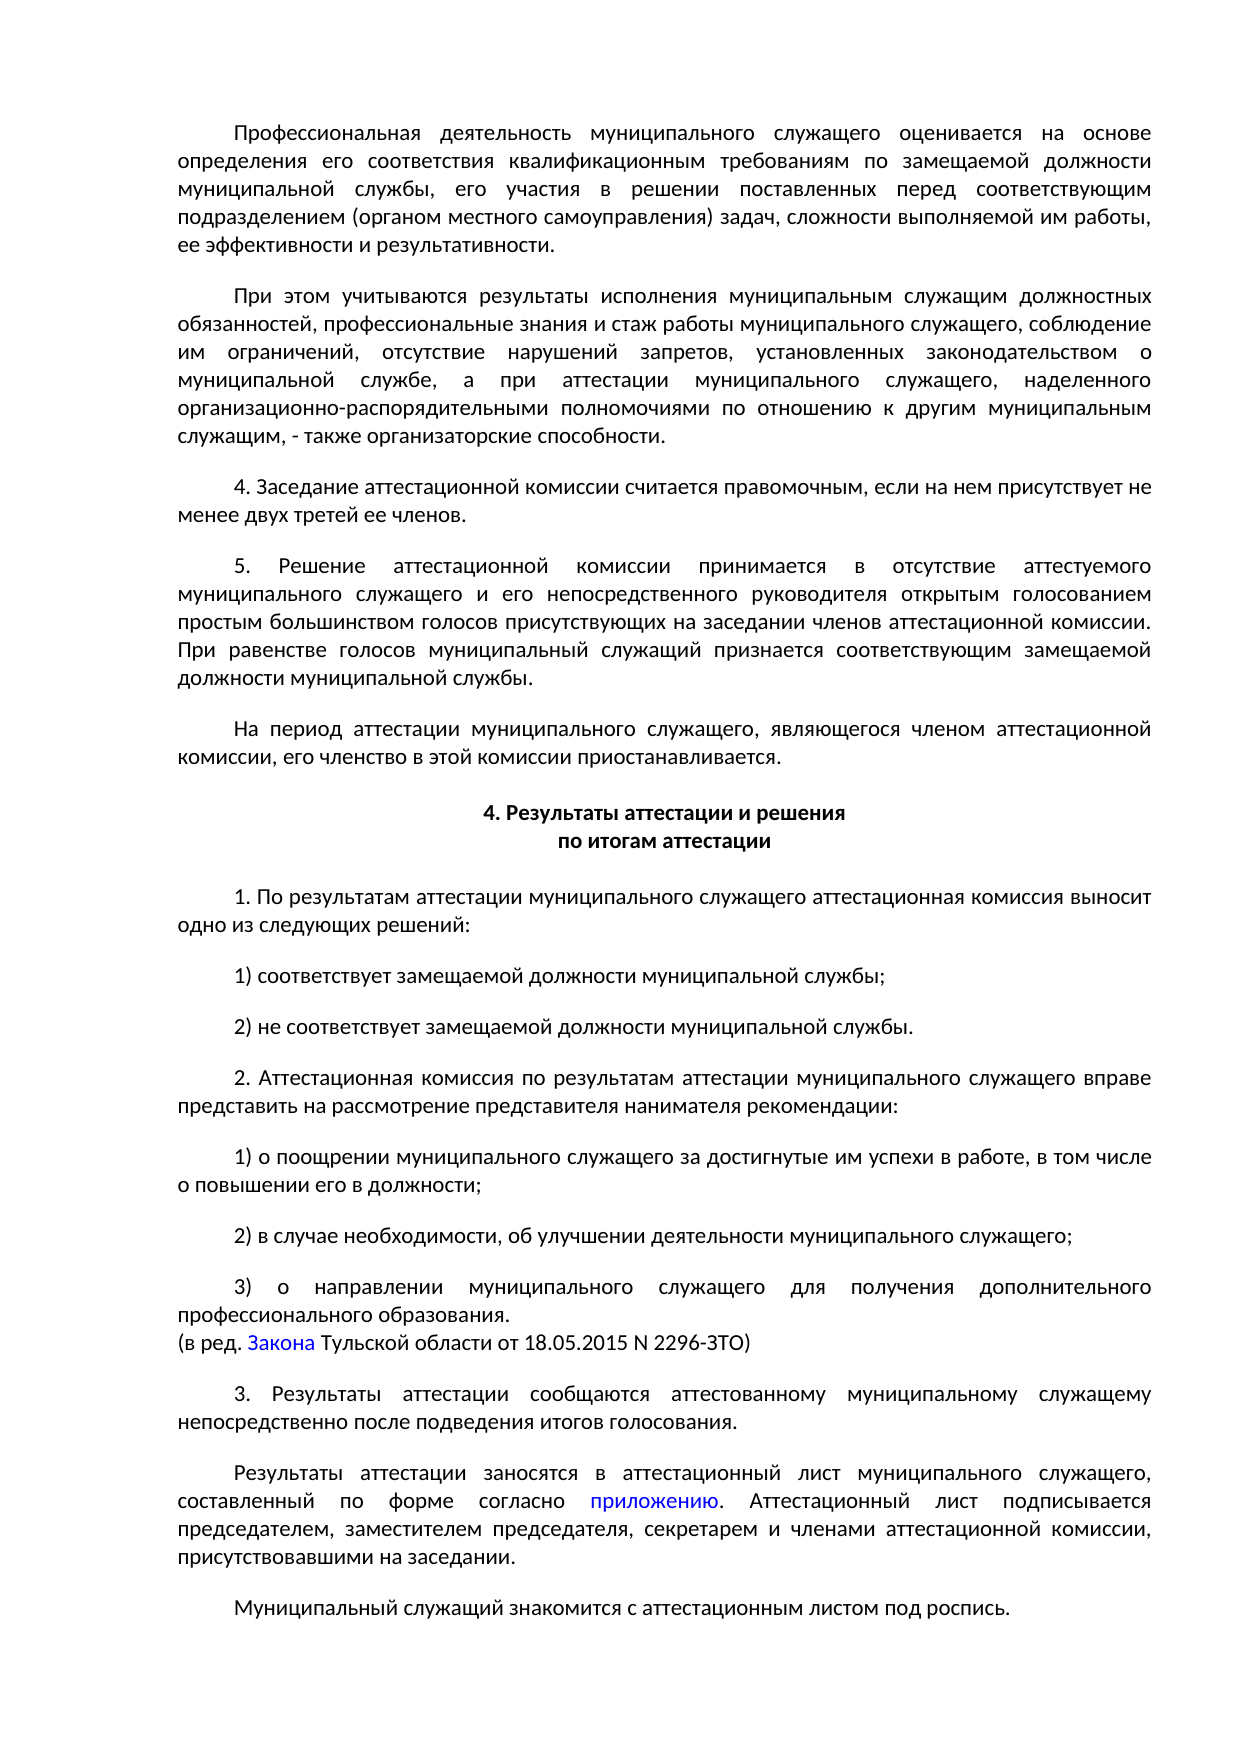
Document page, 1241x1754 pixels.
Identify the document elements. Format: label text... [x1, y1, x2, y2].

text 1) соответствует замещаемой должности муниципальной службы; [177, 961, 1152, 989]
title 4. Результаты аттестации и решения [177, 798, 1152, 826]
text 1) о поощрении муниципального служащего за достигнутые им успехи в работе, в том числе о повышении его в должности; [177, 1142, 1152, 1198]
text Результаты аттестации заносятся в аттестационный лист муниципального служащего, составленный по форме согласно приложению. Аттестационный лист подписывается председателем, заместителем председателя, секретарем и членами аттестационной комиссии, присутствовавшими на заседании. [177, 1458, 1152, 1570]
text Муниципальный служащий знакомится с аттестационным листом под роспись. [177, 1593, 1152, 1621]
text 1. По результатам аттестации муниципального служащего аттестационная комиссия выносит одно из следующих решений: [177, 882, 1152, 938]
text 3) о направлении муниципального служащего для получения дополнительного профессионального образования. [177, 1272, 1152, 1328]
title по итогам аттестации [177, 826, 1152, 854]
text При этом учитываются результаты исполнения муниципальным служащим должностных обязанностей, профессиональные знания и стаж работы муниципального служащего, соблюдение им ограничений, отсутствие нарушений запретов, установленных законодательством о муниципальной службе, а при аттестации муниципального служащего, наделенного организационно-распорядительными полномочиями по отношению к другим муниципальным служащим, - также организаторские способности. [177, 281, 1152, 449]
text 5. Решение аттестационной комиссии принимается в отсутствие аттестуемого муниципального служащего и его непосредственного руководителя открытым голосованием простым большинством голосов присутствующих на заседании членов аттестационной комиссии. При равенстве голосов муниципальный служащий признается соответствующим замещаемой должности муниципальной службы. [177, 551, 1152, 691]
text (в ред. Закона Тульской области от 18.05.2015 N 2296-ЗТО) [177, 1328, 1152, 1356]
text 2) в случае необходимости, об улучшении деятельности муниципального служащего; [177, 1221, 1152, 1249]
text 3. Результаты аттестации сообщаются аттестованному муниципальному служащему непосредственно после подведения итогов голосования. [177, 1379, 1152, 1435]
text 2. Аттестационная комиссия по результатам аттестации муниципального служащего вправе представить на рассмотрение представителя нанимателя рекомендации: [177, 1063, 1152, 1119]
text Профессиональная деятельность муниципального служащего оценивается на основе определения его соответствия квалификационным требованиям по замещаемой должности муниципальной службы, его участия в решении поставленных перед соответствующим подразделением (органом местного самоуправления) задач, сложности выполняемой им работы, ее эффективности и результативности. [177, 118, 1152, 258]
text 4. Заседание аттестационной комиссии считается правомочным, если на нем присутствует не менее двух третей ее членов. [177, 472, 1152, 528]
text На период аттестации муниципального служащего, являющегося членом аттестационной комиссии, его членство в этой комиссии приостанавливается. [177, 714, 1152, 770]
text 2) не соответствует замещаемой должности муниципальной службы. [177, 1012, 1152, 1040]
